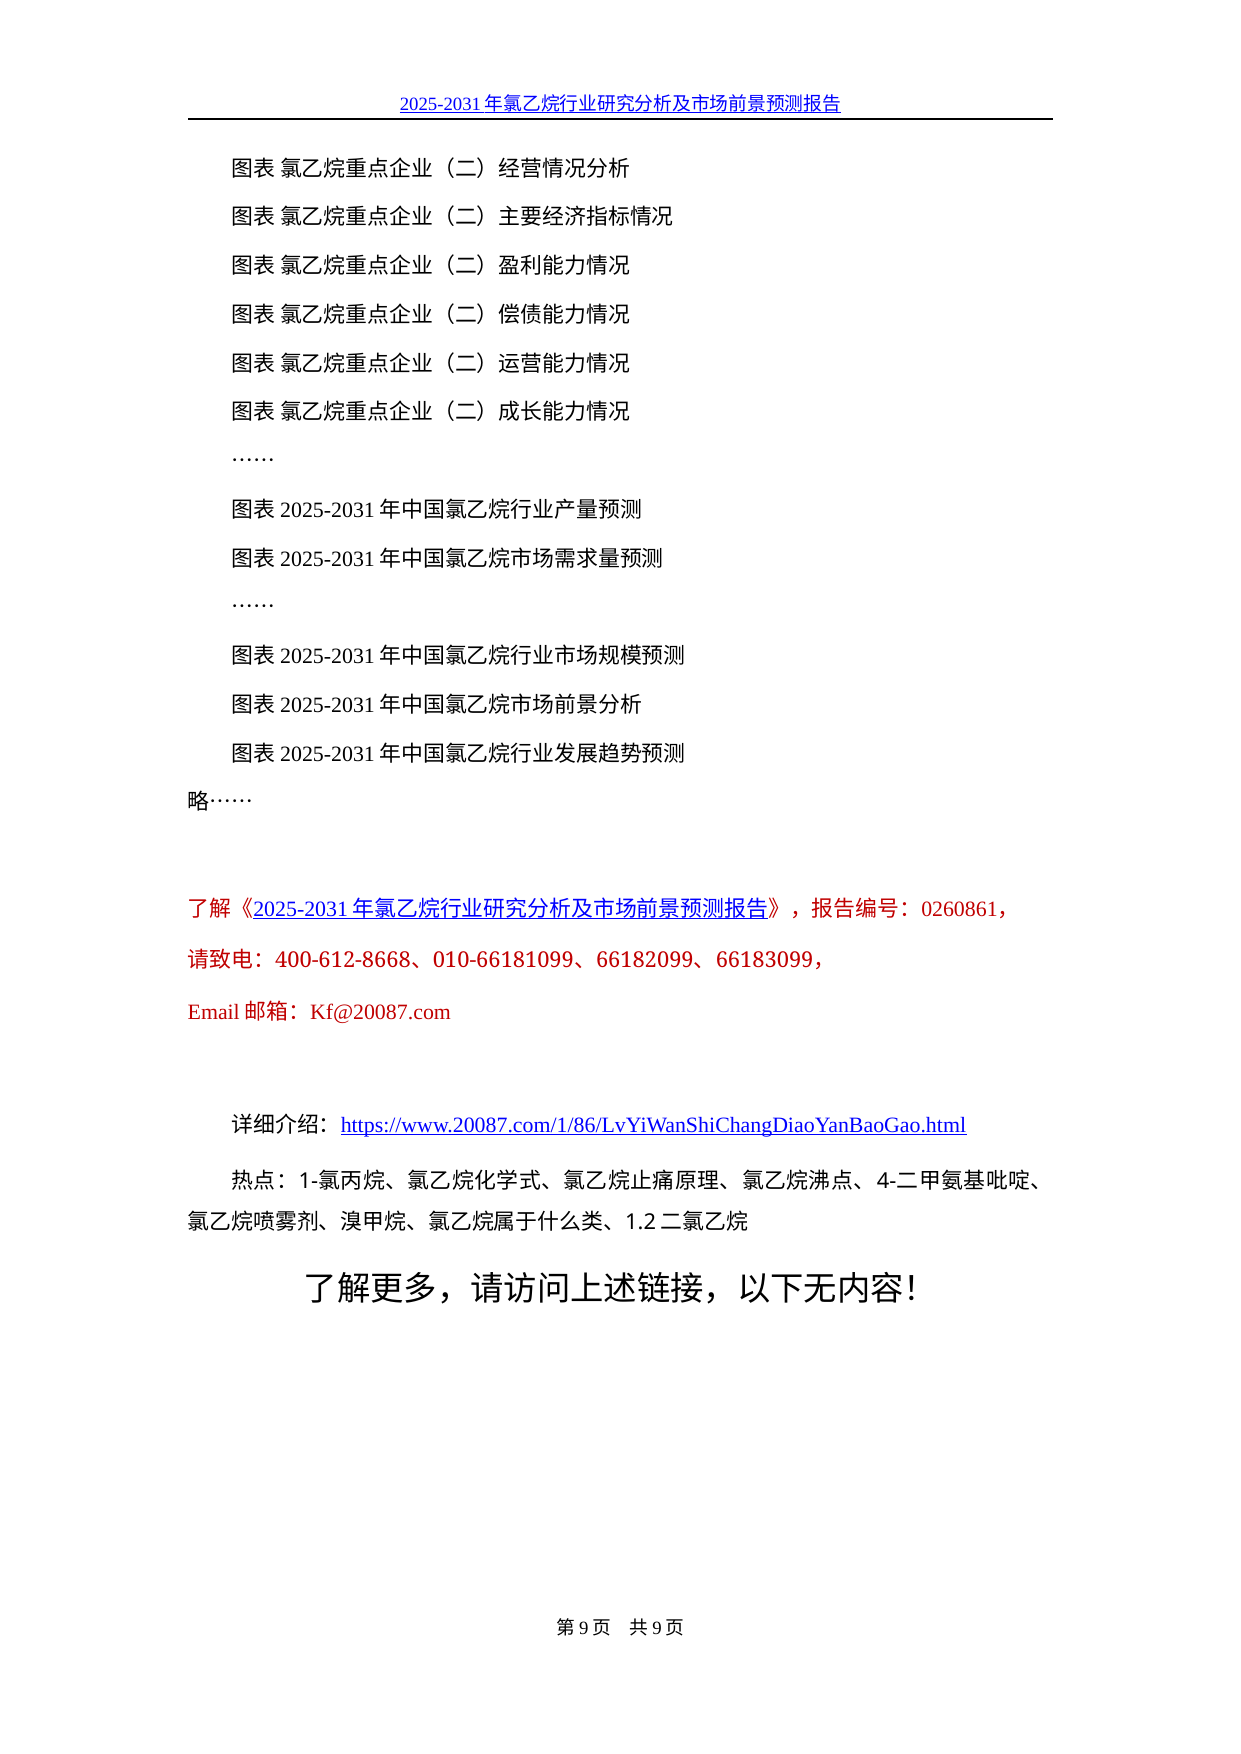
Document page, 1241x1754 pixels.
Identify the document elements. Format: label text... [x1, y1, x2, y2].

text 热点：1-氯丙烷、氯乙烷化学式、氯乙烷止痛原理、氯乙烷沸点、4-二甲氨基吡啶、氯乙烷喷雾剂、溴甲烷、氯乙烷属于什么类、1.2二氯乙烷 [187, 1163, 1053, 1236]
text Email邮箱：Kf@20087.com [187, 993, 1053, 1026]
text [187, 150, 1053, 816]
text 了解《2025-2031年氯乙烷行业研究分析及市场前景预测报告》，报告编号：0260861， [187, 890, 1053, 923]
title 了解更多，请访问上述链接，以下无内容！ [187, 1254, 1053, 1319]
text 请致电：400-612-8668、010-66181099、66182099、66183099， [187, 942, 1053, 974]
text 详细介绍：https://www.20087.com/1/86/LvYiWanShiChangDiaoYanBaoGao.html [187, 1106, 1053, 1139]
